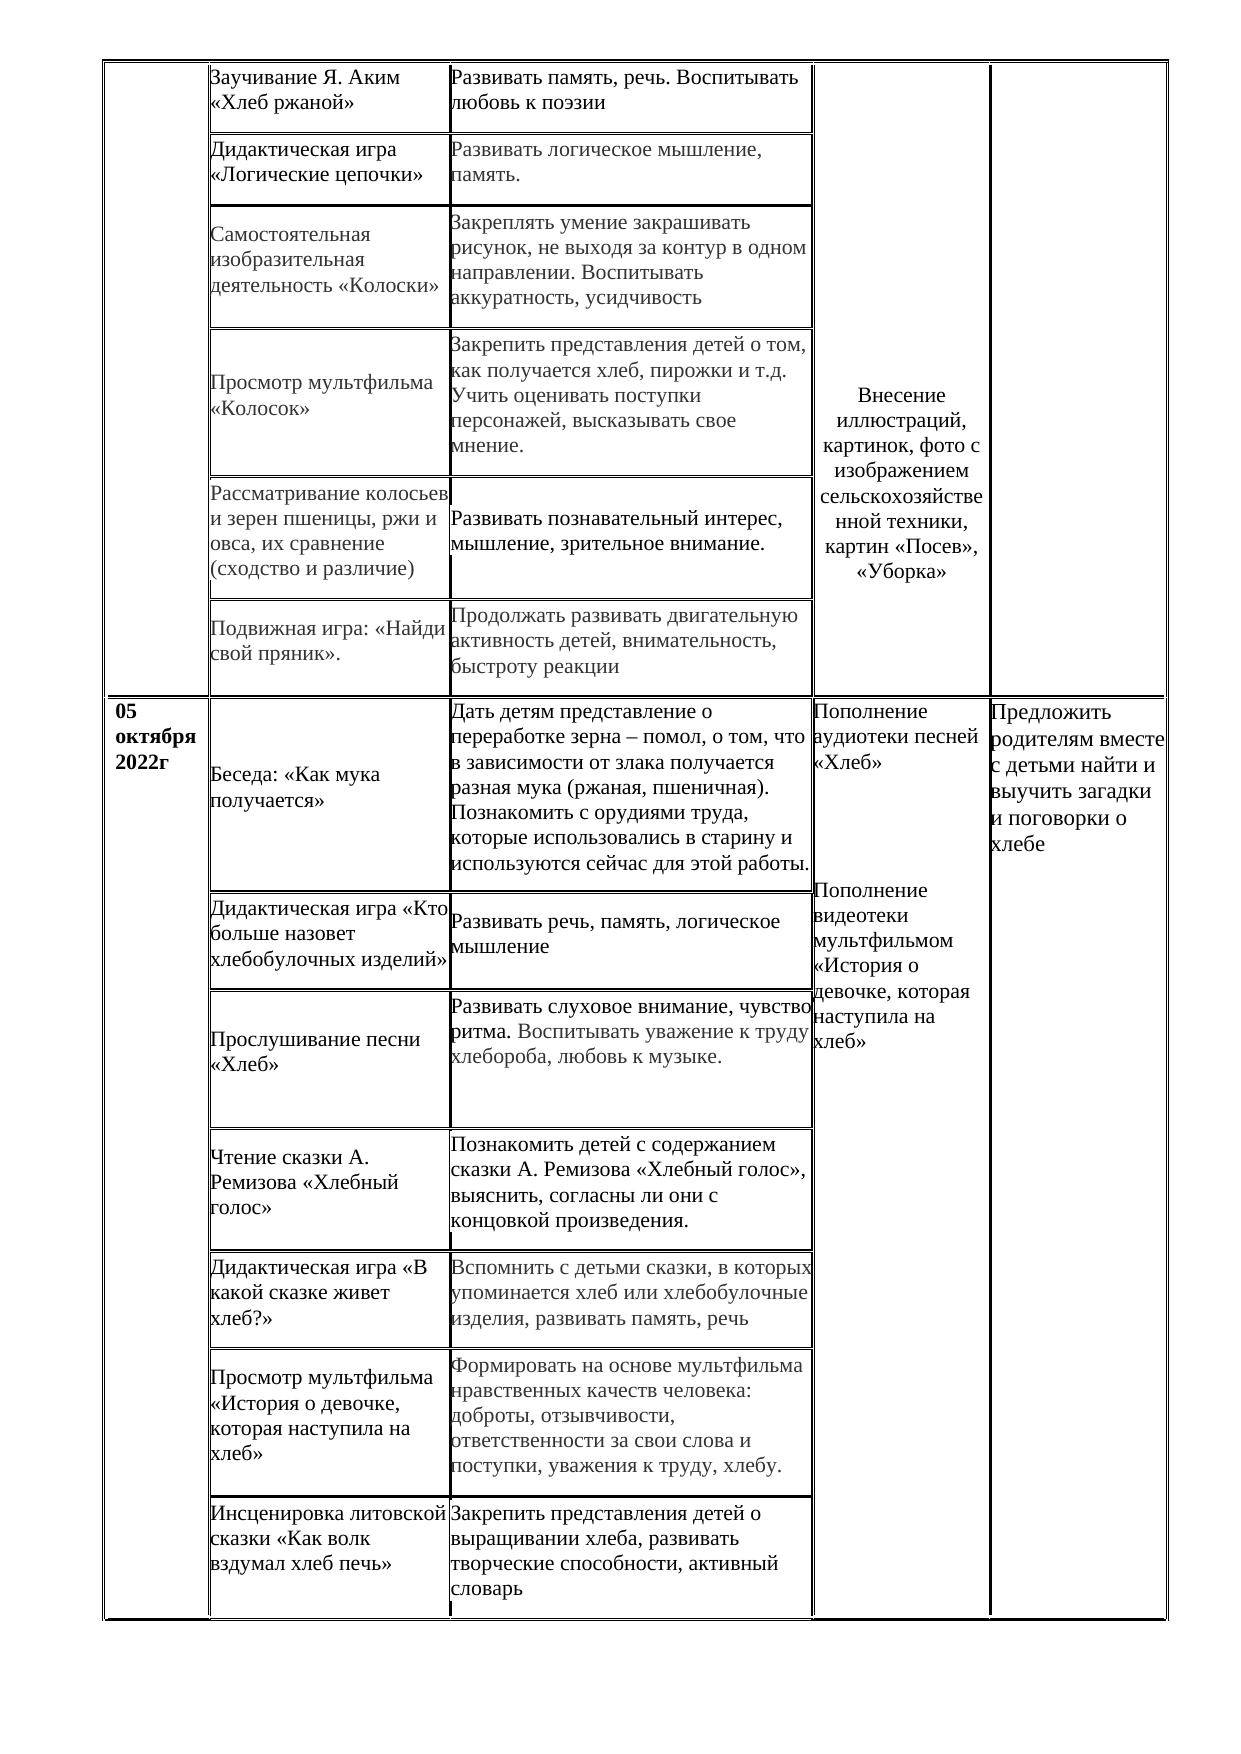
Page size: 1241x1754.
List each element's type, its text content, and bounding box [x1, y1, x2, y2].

table_cell Дать детям представление о переработке зерна – помол, о том, что в зависимости от злака получается разная мука (ржаная, пшеничная). Познакомить с орудиями труда, которые использовались в старину и используются сейчас для этой работы. [452, 699, 811, 890]
table_cell Дидактическая игра «Кто больше назовет хлебобулочных изделий» [211, 894, 449, 988]
table_cell Познакомить детей с содержанием сказки А. Ремизова «Хлебный голос», выяснить, согласны ли они с концовкой произведения. [452, 1130, 811, 1249]
table_cell Прослушивание песни «Хлеб» [211, 992, 449, 1126]
table_cell Чтение сказки А. Ремизова «Хлебный голос» [211, 1130, 449, 1249]
table_cell Развивать слуховое внимание, чувство ритма. Воспитывать уважение к труду хлебороба, любовь к музыке. [452, 992, 811, 1126]
table_cell Дидактическая игра «Логические цепочки» [211, 135, 449, 204]
table_cell Беседа: «Как мука получается» [211, 699, 449, 890]
table_cell Пополнение аудиотеки песней «Хлеб» Пополнение видеотеки мультфильмом «История о девочке, которая наступила на хлеб» [813, 699, 990, 1618]
table_cell 05 октября 2022г [105, 695, 210, 1618]
table_cell Заучивание Я. Аким «Хлеб ржаной» [210, 63, 450, 131]
table_cell Развивать речь, память, логическое мышление [452, 894, 811, 988]
table_cell Закреплять умение закрашивать рисунок, не выходя за контур в одном направлении. Воспитывать аккуратность, усидчивость [452, 207, 811, 327]
table_cell Вспомнить с детьми сказки, в которых упоминается хлеб или хлебобулочные изделия, развивать память, речь [452, 1253, 811, 1347]
table_cell Закрепить представления детей о выращивании хлеба, развивать творческие способности, активный словарь [450, 1498, 813, 1618]
table_cell Формировать на основе мультфильма нравственных качеств человека: доброты, отзывчивости, ответственности за свои слова и поступки, уважения к труду, хлебу. [452, 1350, 811, 1495]
table_cell Просмотр мультфильма «Колосок» [211, 330, 449, 475]
table_cell Дидактическая игра «В какой сказке живет хлеб?» [211, 1253, 449, 1347]
table_cell Развивать память, речь. Воспитывать любовь к поэзии [450, 63, 813, 131]
table_cell Рассматривание колосьев и зерен пшеницы, ржи и овса, их сравнение (сходство и различие) [211, 478, 449, 597]
table_cell Развивать логическое мышление, память. [452, 135, 811, 204]
table_cell Подвижная игра: «Найди свой пряник». [211, 601, 449, 695]
table_cell Развивать познавательный интерес, мышление, зрительное внимание. [452, 478, 811, 597]
table_cell Закрепить представления детей о том, как получается хлеб, пирожки и т.д. Учить оценивать поступки персонажей, высказывать свое мнение. [452, 330, 811, 475]
table_cell Самостоятельная изобразительная деятельность «Колоски» [211, 207, 449, 327]
table_cell Продолжать развивать двигательную активность детей, внимательность, быстроту реакции [452, 601, 811, 695]
table_cell Предложить родителям вместе с детьми найти и выучить загадки и поговорки о хлебе [990, 695, 1166, 1618]
table_cell Просмотр мультфильма «История о девочке, которая наступила на хлеб» [211, 1350, 449, 1495]
table_cell Инсценировка литовской сказки «Как волк вздумал хлеб печь» [210, 1498, 450, 1618]
